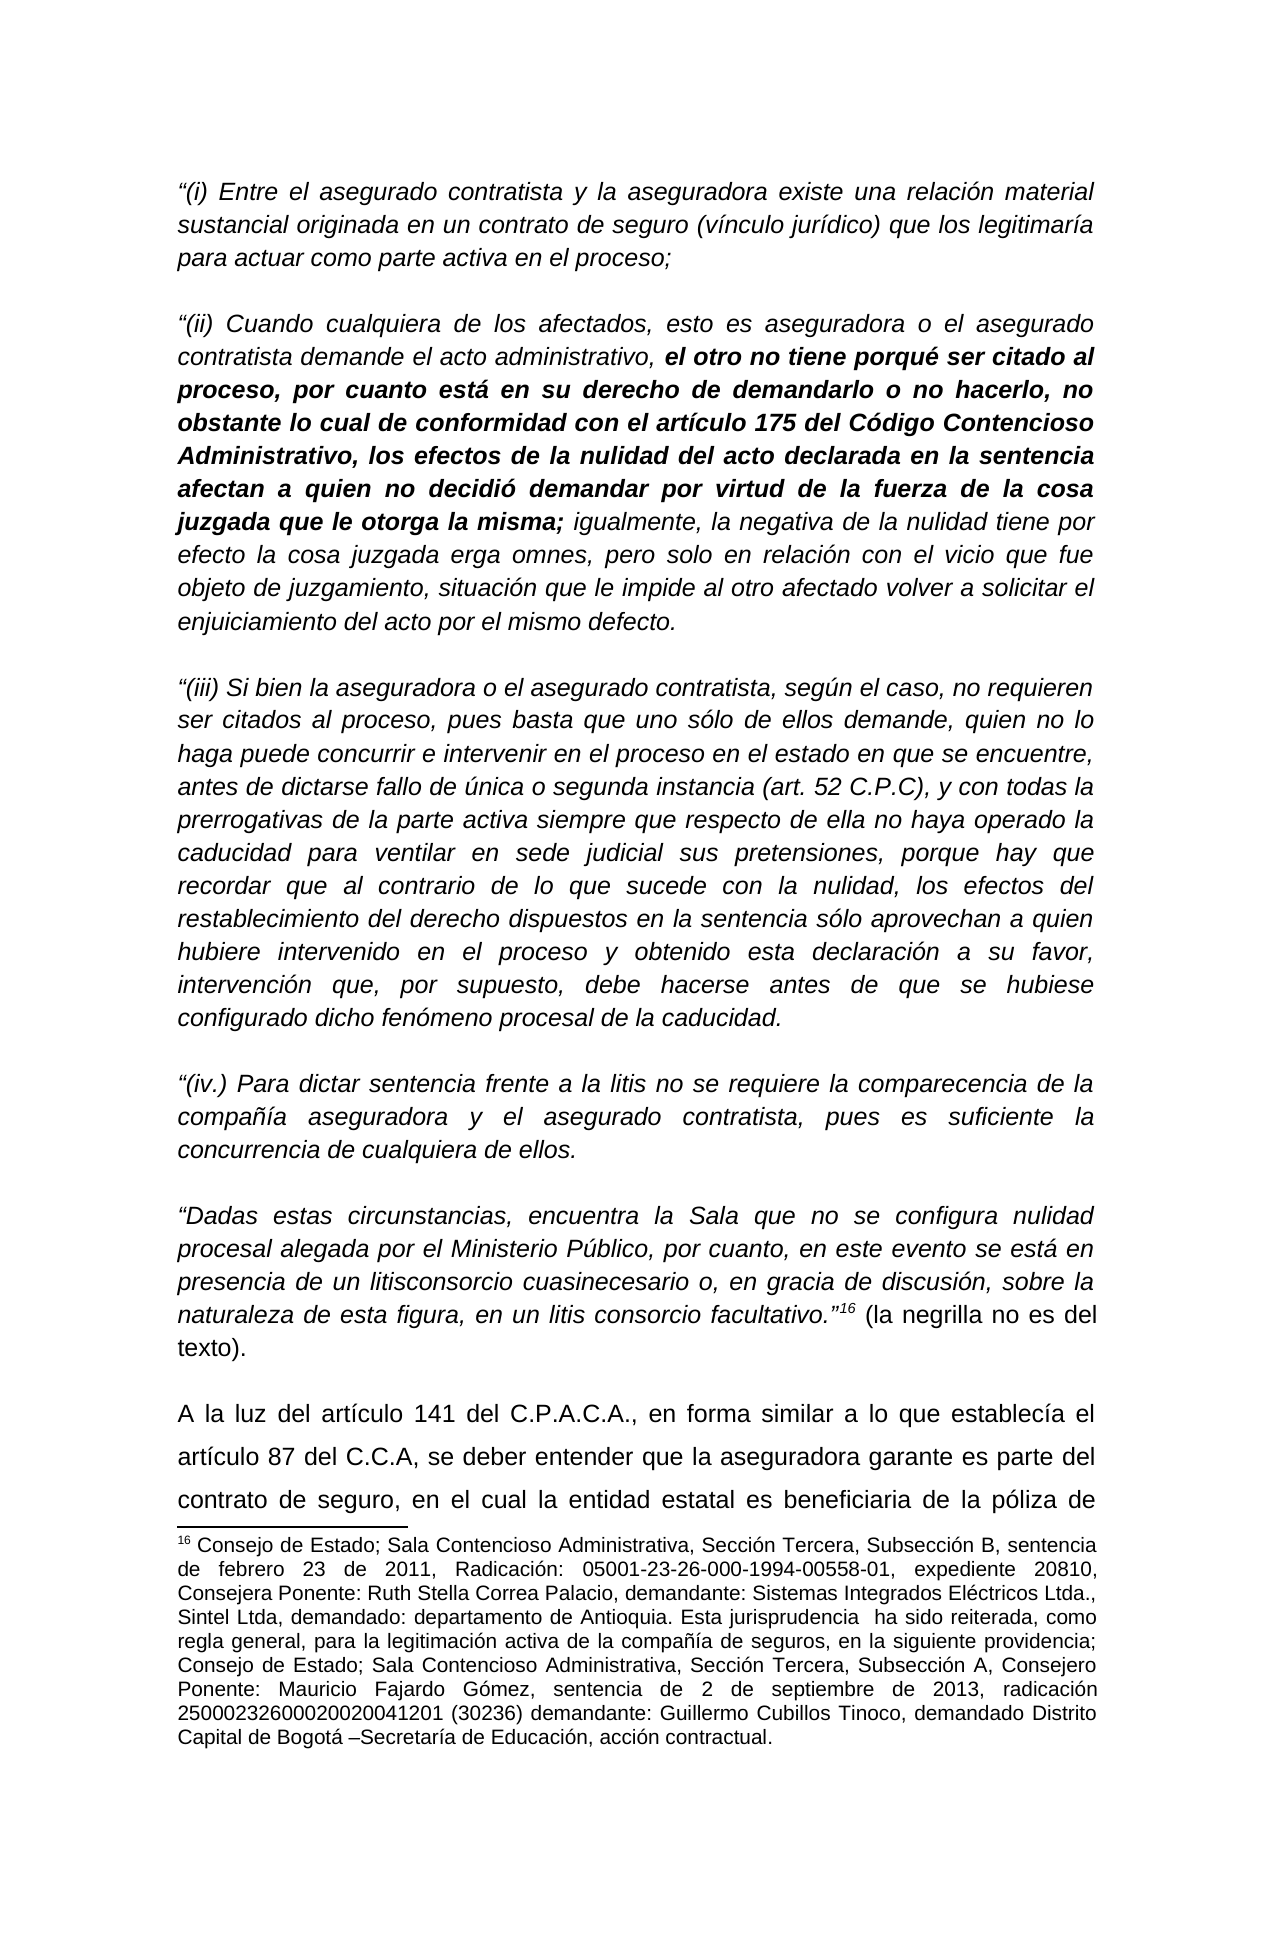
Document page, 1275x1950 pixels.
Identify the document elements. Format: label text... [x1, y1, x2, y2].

text “(ii) Cuando cualquiera de los afectados, esto es aseguradora o el asegurado contratista demande el acto administrativo, el otro no tiene porqué ser citado al proceso, por cuanto está en su derecho de demandarlo o no hacerlo, no obstante lo cual de conformidad con el artículo 175 del Código Contencioso Administrativo, los efectos de la nulidad del acto declarada en la sentencia afectan a quien no decidió demandar por virtud de la fuerza de la cosa juzgada que le otorga la misma; igualmente, la negativa de la nulidad tiene por efecto la cosa juzgada erga omnes, pero solo en relación con el vicio que fue objeto de juzgamiento, situación que le impide al otro afectado volver a solicitar el enjuiciamiento del acto por el mismo defecto. [177, 309, 1098, 635]
text “(i) Entre el asegurado contratista y la aseguradora existe una relación material sustancial originada en un contrato de seguro (vínculo jurídico) que los legitimaría para actuar como parte activa en el proceso; [177, 177, 1098, 272]
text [177, 1399, 1098, 1514]
text “(iv.) Para dictar sentencia frente a la litis no se requiere la comparecencia de la compañía aseguradora y el asegurado contratista, pues es suficiente la concurrencia de cualquiera de ellos. [177, 1069, 1098, 1163]
text “Dadas estas circunstancias, encuentra la Sala que no se configura nulidad procesal alegada por el Ministerio Público, por cuanto, en este evento se está en presencia de un litisconsorcio cuasinecesario o, en gracia de discusión, sobre la naturaleza de esta figura, en un litis consorcio facultativo.” (la negrilla no es del texto). [177, 1201, 1098, 1362]
text “(iii) Si bien la aseguradora o el asegurado contratista, según el caso, no requieren ser citados al proceso, pues basta que uno sólo de ellos demande, quien no lo haga puede concurrir e intervenir en el proceso en el estado en que se encuentre, antes de dictarse fallo de única o segunda instancia (art. .P.C), y con todas la prerrogativas de la parte activa siempre que respecto de ella no haya operado la caducidad para ventilar en sede judicial sus pretensiones, porque hay que recordar que al contrario de lo que sucede con la nulidad, los efectos del restablecimiento del derecho dispuestos en la sentencia sólo aprovechan a quien hubiere intervenido en el proceso y obtenido esta declaración a su favor, intervención que, por supuesto, debe hacerse antes de que se hubiese configurado dicho fenómeno procesal de la caducidad. [177, 672, 1098, 1031]
